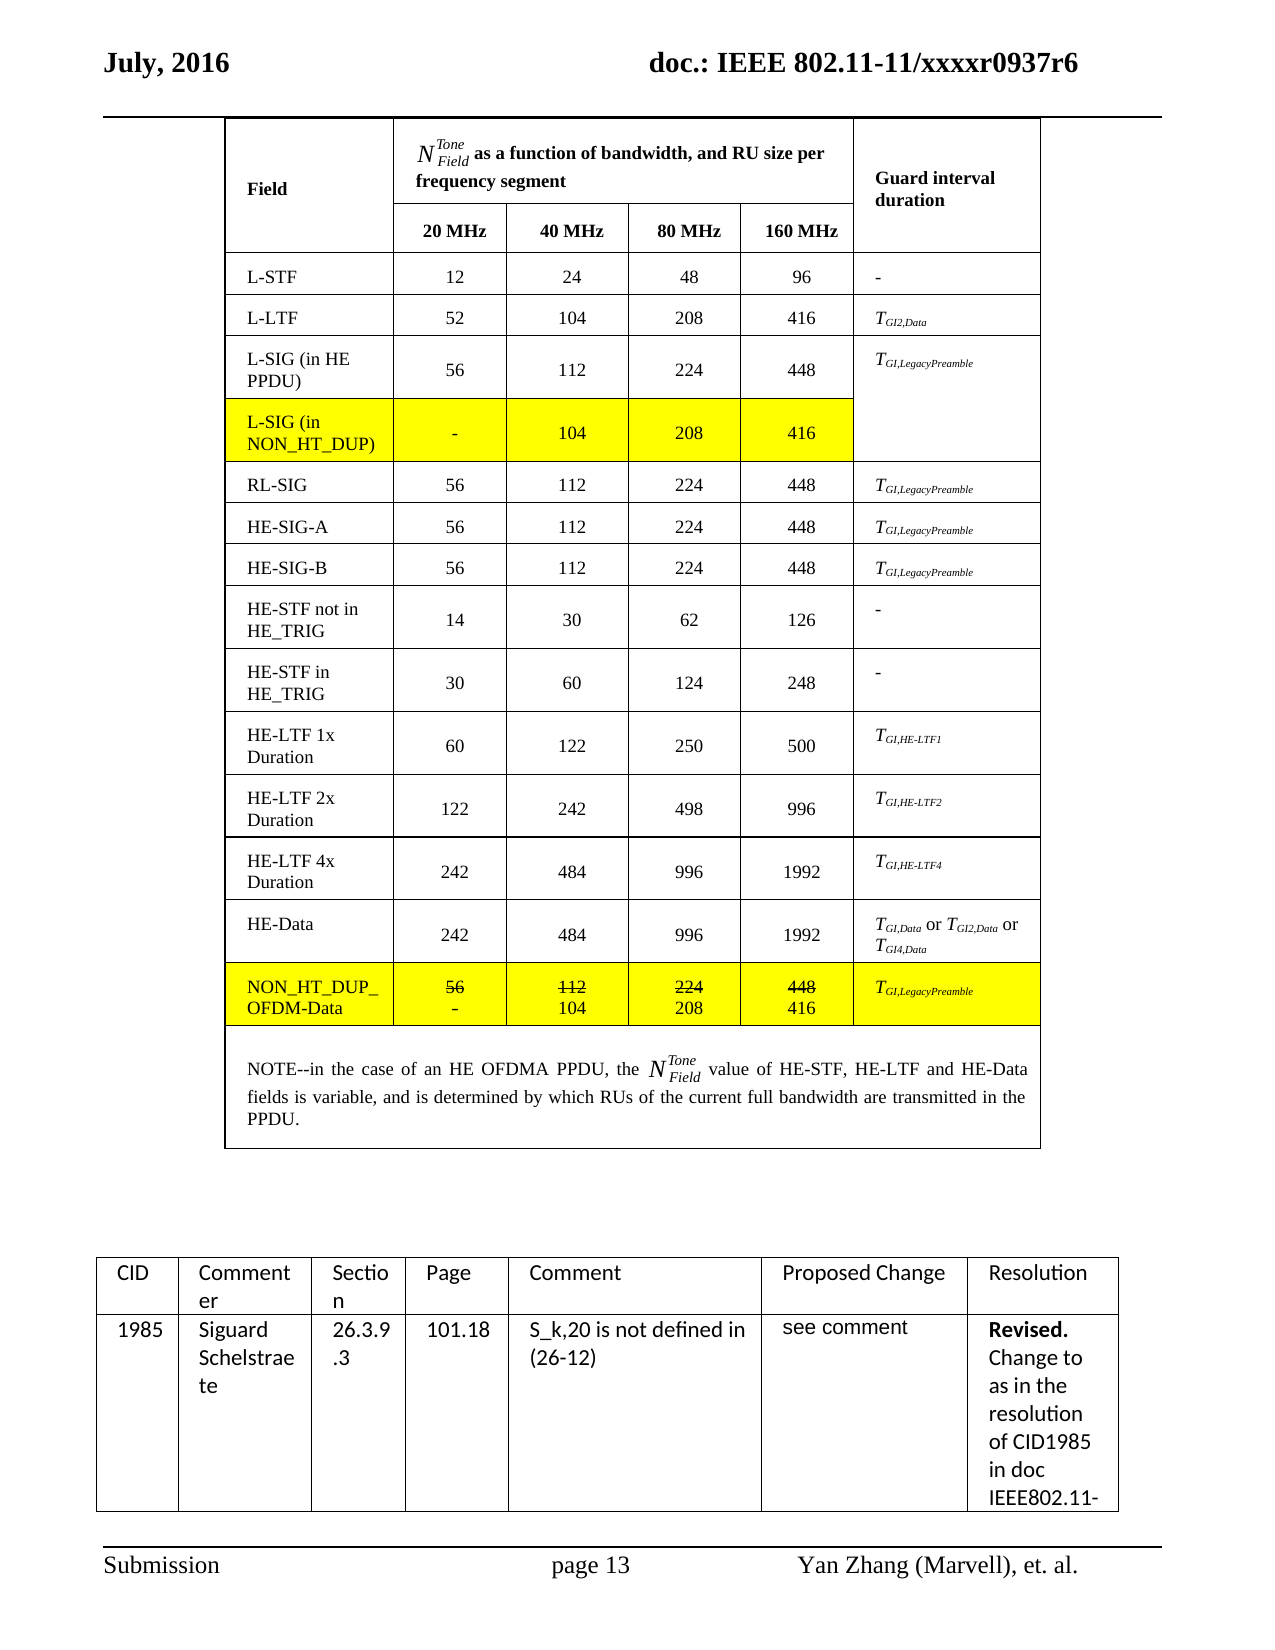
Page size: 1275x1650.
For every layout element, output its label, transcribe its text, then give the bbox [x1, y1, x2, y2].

table_cell 56 [394, 462, 506, 502]
table_cell 56 - [394, 963, 506, 1025]
table_cell HE-STF in HE_TRIG [226, 649, 393, 711]
table_cell - [394, 399, 506, 461]
table_cell 126 [741, 586, 853, 648]
table_cell TGI,LegacyPreamble [854, 544, 1040, 585]
table_header Page [406, 1258, 508, 1314]
table_cell 248 [741, 649, 853, 711]
table_cell TGI,LegacyPreamble [854, 462, 1040, 502]
table_cell 1992 [741, 900, 853, 962]
table_header Comment [509, 1258, 761, 1314]
table_cell - [854, 586, 1040, 648]
table_cell HE-LTF 1x Duration [226, 712, 393, 773]
table_cell 208 [629, 399, 740, 461]
table_cell 448 [741, 336, 853, 398]
table_cell 448 416 [741, 963, 853, 1025]
table_cell 112 [507, 336, 628, 398]
table_header as a function of bandwidth, and RU size per frequency segment [394, 119, 853, 202]
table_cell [968, 1315, 1118, 1511]
table_cell TGI,LegacyPreamble [854, 503, 1040, 543]
table_cell 52 [394, 295, 506, 335]
table_cell TGI,HE-LTF4 [854, 838, 1040, 899]
table_cell L-SIG (in HE PPDU) [226, 336, 393, 398]
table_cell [179, 1315, 311, 1511]
table_cell 996 [629, 838, 740, 899]
table_cell HE-STF not in HE_TRIG [226, 586, 393, 648]
table_header Guard interval duration [854, 119, 1040, 252]
table_cell 448 [741, 544, 853, 585]
table_cell RL-SIG [226, 462, 393, 502]
table_cell 101.18 [406, 1315, 508, 1511]
table_cell 996 [629, 900, 740, 962]
table_cell - [854, 253, 1040, 293]
table_cell HE-SIG-A [226, 503, 393, 543]
table_cell 160 MHz [741, 204, 853, 252]
table_cell 208 [629, 295, 740, 335]
table_cell 14 [394, 586, 506, 648]
table_cell NOTE--in the case of an HE OFDMA PPDU, the value of HE-STF, HE-LTF and HE-Data fields is variable, and is determined by which RUs of the current full bandwidth are transmitted in the PPDU. [226, 1026, 1040, 1148]
table_cell HE-SIG-B [226, 544, 393, 585]
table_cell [509, 1315, 761, 1511]
table_cell 996 [741, 775, 853, 836]
table_cell 48 [629, 253, 740, 293]
table_cell L-STF [226, 253, 393, 293]
table_cell 448 [741, 503, 853, 543]
table_cell 1992 [741, 838, 853, 899]
table_cell HE-LTF 2x Duration [226, 775, 393, 836]
table_cell 26.3.9.3 [312, 1315, 405, 1511]
table_cell HE-LTF 4x Duration [226, 838, 393, 899]
table_cell 224 [629, 544, 740, 585]
table_cell 104 [507, 295, 628, 335]
table_cell 124 [629, 649, 740, 711]
table_header Proposed Change [762, 1258, 967, 1314]
table_cell 112 [507, 503, 628, 543]
table_cell 80 MHz [629, 204, 740, 252]
table_cell TGI,HE-LTF1 [854, 712, 1040, 773]
table_cell 112 [507, 544, 628, 585]
table_cell TGI,Data or TGI2,Data or TGI4,Data [854, 900, 1040, 962]
table_cell L-LTF [226, 295, 393, 335]
table_cell 62 [629, 586, 740, 648]
table_header CID [97, 1258, 178, 1314]
table_cell 416 [741, 399, 853, 461]
table_cell 448 [741, 462, 853, 502]
table_cell 20 MHz [394, 204, 506, 252]
table_cell 224 [629, 503, 740, 543]
table_cell 56 [394, 544, 506, 585]
table_header Resolution [968, 1258, 1118, 1314]
table_cell 242 [507, 775, 628, 836]
table_cell 96 [741, 253, 853, 293]
table_cell 112 104 [507, 963, 628, 1025]
table_cell 60 [394, 712, 506, 773]
table_cell 250 [629, 712, 740, 773]
table_cell TGI,HE-LTF2 [854, 775, 1040, 836]
table_cell 30 [507, 586, 628, 648]
table_cell 224 [629, 336, 740, 398]
table_cell 224 208 [629, 963, 740, 1025]
table_cell - [854, 649, 1040, 711]
table_cell 122 [394, 775, 506, 836]
table_cell 30 [394, 649, 506, 711]
table_header Section [312, 1258, 405, 1314]
table_cell HE-Data [226, 900, 393, 962]
table_cell 484 [507, 838, 628, 899]
table_header Commenter [179, 1258, 311, 1314]
table_cell 1985 [97, 1315, 178, 1511]
table_cell 242 [394, 838, 506, 899]
table_cell 416 [741, 295, 853, 335]
table_cell L-SIG (in NON_HT_DUP) [226, 399, 393, 461]
table_cell see comment [762, 1315, 967, 1511]
table_cell 498 [629, 775, 740, 836]
table_cell 484 [507, 900, 628, 962]
table_cell 56 [394, 336, 506, 398]
table_cell NON_HT_DUP_OFDM-Data [226, 963, 393, 1025]
table_cell 500 [741, 712, 853, 773]
table_cell 40 MHz [507, 204, 628, 252]
table_cell 242 [394, 900, 506, 962]
table_cell TGI2,Data [854, 295, 1040, 335]
table_cell 104 [507, 399, 628, 461]
table_cell 112 [507, 462, 628, 502]
table_cell 224 [629, 462, 740, 502]
table_cell 122 [507, 712, 628, 773]
table_cell 60 [507, 649, 628, 711]
table_cell 56 [394, 503, 506, 543]
table_cell TGI,LegacyPreamble [854, 336, 1040, 461]
table_cell TGI,LegacyPreamble [854, 963, 1040, 1025]
table_cell 12 [394, 253, 506, 293]
table_header Field [226, 119, 393, 252]
table_cell 24 [507, 253, 628, 293]
